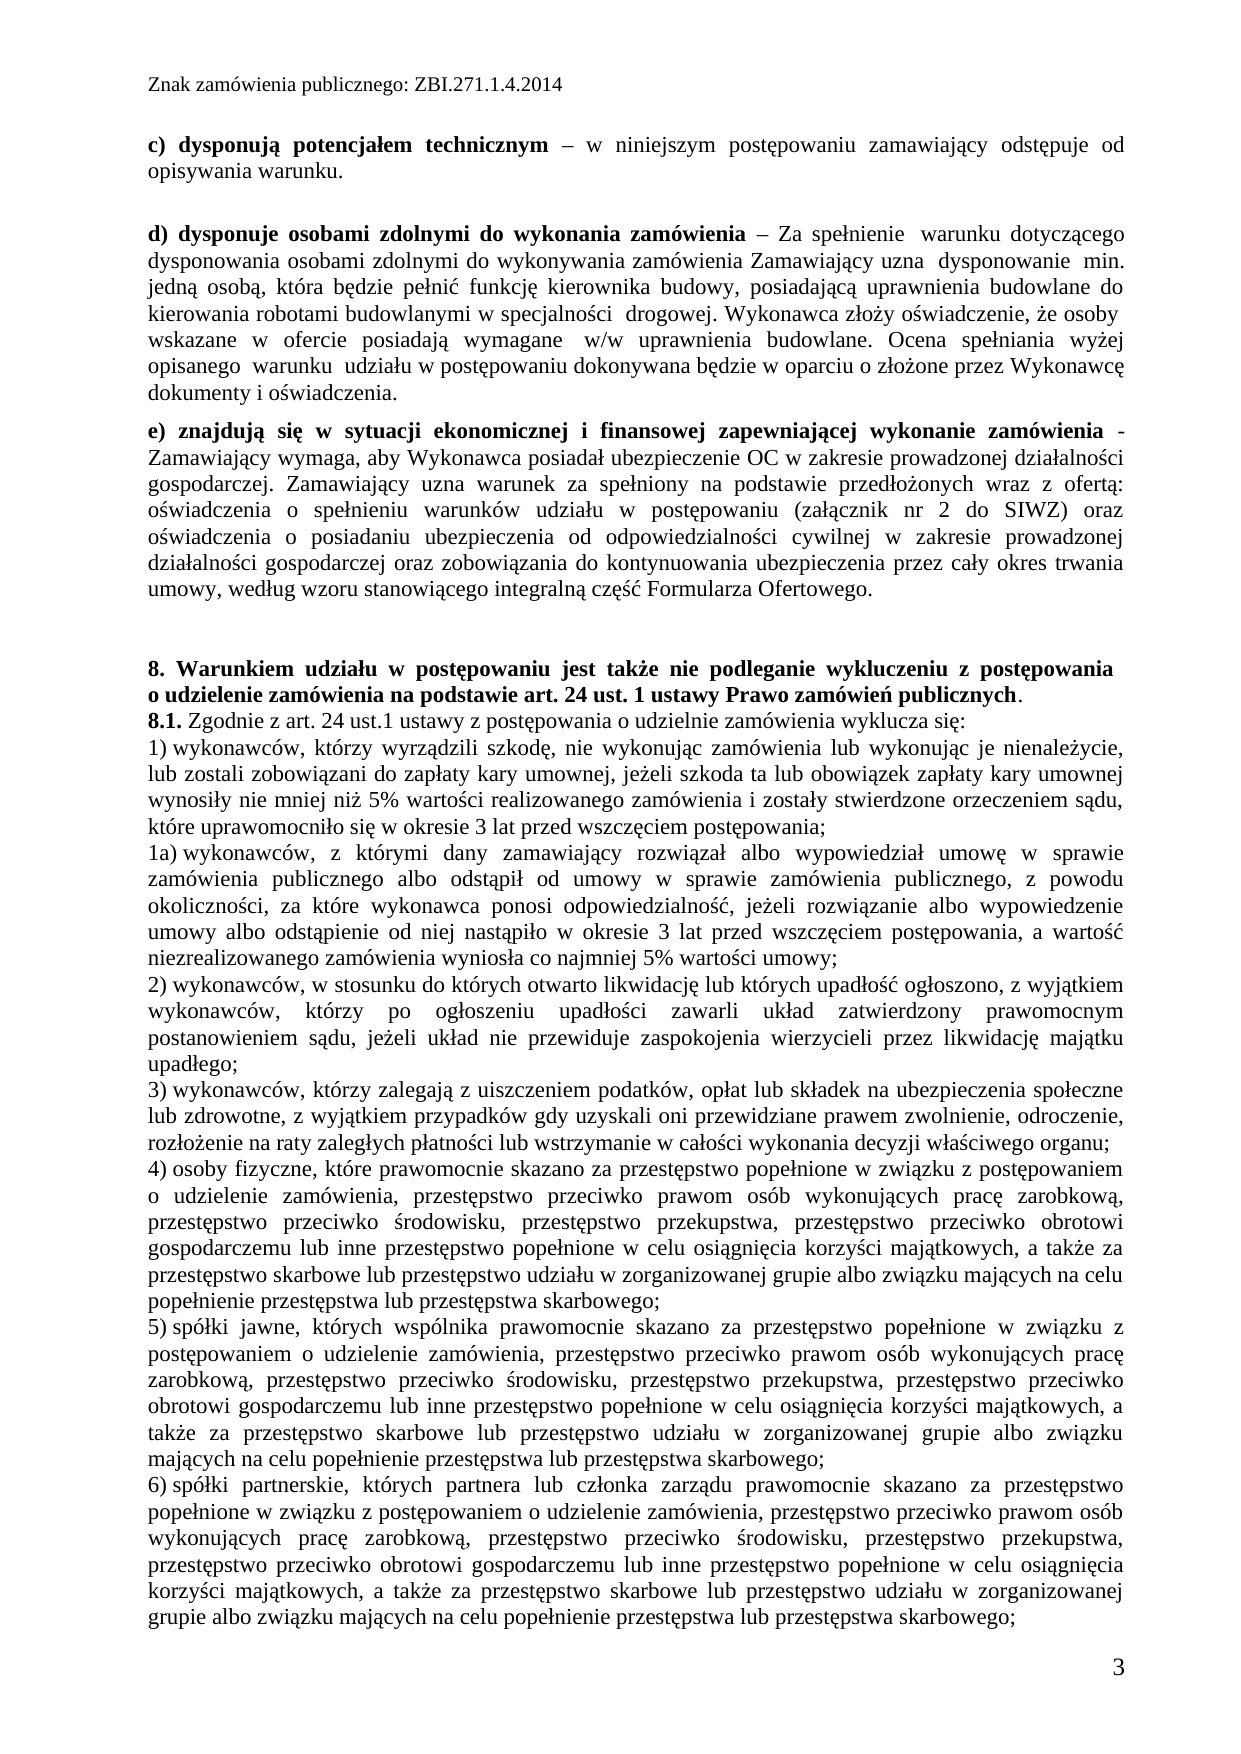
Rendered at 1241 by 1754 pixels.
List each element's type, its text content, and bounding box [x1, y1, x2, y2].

text c) dysponują potencjałem technicznym – w niniejszym postępowaniu zamawiający odstępuje od opisywania warunku. [148, 131, 1125, 184]
text e) znajdują się w sytuacji ekonomicznej i finansowej zapewniającej wykonanie zamówienia - Zamawiający wymaga, aby Wykonawca posiadał ubezpieczenie OC w zakresie prowadzonej działalności gospodarczej. Zamawiający uzna warunek za spełniony na podstawie przedłożonych wraz z ofertą: oświadczenia o spełnieniu warunków udziału w postępowaniu (załącznik nr 2 do SIWZ) oraz oświadczenia o posiadaniu ubezpieczenia od odpowiedzialności cywilnej w zakresie prowadzonej działalności gospodarczej oraz zobowiązania do kontynuowania ubezpieczenia przez cały okres trwania umowy, według wzoru stanowiącego integralną część Formularza Ofertowego. [148, 417, 1125, 602]
text 2) wykonawców, w stosunku do których otwarto likwidację lub których upadłość ogłoszono, z wyjątkiem wykonawców, którzy po ogłoszeniu upadłości zawarli układ zatwierdzony prawomocnym postanowieniem sądu, jeżeli układ nie przewiduje zaspokojenia wierzycieli przez likwidację majątku upadłego; [148, 971, 1125, 1076]
text 3) wykonawców, którzy zalegają z uiszczeniem podatków, opłat lub składek na ubezpieczenia społeczne lub zdrowotne, z wyjątkiem przypadków gdy uzyskali oni przewidziane prawem zwolnienie, odroczenie, rozłożenie na raty zaległych płatności lub wstrzymanie w całości wykonania decyzji właściwego organu; [148, 1076, 1125, 1155]
text d) dysponuje osobami zdolnymi do wykonania zamówienia – Za spełnienie warunku dotyczącego dysponowania osobami zdolnymi do wykonywania zamówienia Zamawiający uzna dysponowanie min. jedną osobą, która będzie pełnić funkcję kierownika budowy, posiadającą uprawnienia budowlane do kierowania robotami budowlanymi w specjalności drogowej. Wykonawca złoży oświadczenie, że osoby wskazane w ofercie posiadają wymagane w/w uprawnienia budowlane. Ocena spełniania wyżej opisanego warunku udziału w postępowaniu dokonywana będzie w oparciu o złożone przez Wykonawcę dokumenty i oświadczenia. [148, 221, 1125, 405]
text 4) osoby fizyczne, które prawomocnie skazano za przestępstwo popełnione w związku z postępowaniem o udzielenie zamówienia, przestępstwo przeciwko prawom osób wykonujących pracę zarobkową, przestępstwo przeciwko środowisku, przestępstwo przekupstwa, przestępstwo przeciwko obrotowi gospodarczemu lub inne przestępstwo popełnione w celu osiągnięcia korzyści majątkowych, a także za przestępstwo skarbowe lub przestępstwo udziału w zorganizowanej grupie albo związku mających na celu popełnienie przestępstwa lub przestępstwa skarbowego; [148, 1155, 1125, 1313]
text 1a) wykonawców, z którymi dany zamawiający rozwiązał albo wypowiedział umowę w sprawie zamówienia publicznego albo odstąpił od umowy w sprawie zamówienia publicznego, z powodu okoliczności, za które wykonawca ponosi odpowiedzialność, jeżeli rozwiązanie albo wypowiedzenie umowy albo odstąpienie od niej nastąpiło w okresie 3 lat przed wszczęciem postępowania, a wartość niezrealizowanego zamówienia wyniosła co najmniej 5% wartości umowy; [148, 839, 1125, 971]
text 8.1. Zgodnie z art. 24 ust.1 ustawy z postępowania o udzielnie zamówienia wyklucza się: [148, 707, 1125, 734]
text 8. Warunkiem udziału w postępowaniu jest także nie podleganie wykluczeniu z postępowania o udzielenie zamówienia na podstawie art. 24 ust. 1 ustawy Prawo zamówień publicznych. [148, 654, 1125, 707]
text 6) spółki partnerskie, których partnera lub członka zarządu prawomocnie skazano za przestępstwo popełnione w związku z postępowaniem o udzielenie zamówienia, przestępstwo przeciwko prawom osób wykonujących pracę zarobkową, przestępstwo przeciwko środowisku, przestępstwo przekupstwa, przestępstwo przeciwko obrotowi gospodarczemu lub inne przestępstwo popełnione w celu osiągnięcia korzyści majątkowych, a także za przestępstwo skarbowe lub przestępstwo udziału w zorganizowanej grupie albo związku mających na celu popełnienie przestępstwa lub przestępstwa skarbowego; [148, 1472, 1125, 1630]
text 5) spółki jawne, których wspólnika prawomocnie skazano za przestępstwo popełnione w związku z postępowaniem o udzielenie zamówienia, przestępstwo przeciwko prawom osób wykonujących pracę zarobkową, przestępstwo przeciwko środowisku, przestępstwo przekupstwa, przestępstwo przeciwko obrotowi gospodarczemu lub inne przestępstwo popełnione w celu osiągnięcia korzyści majątkowych, a także za przestępstwo skarbowe lub przestępstwo udziału w zorganizowanej grupie albo związku mających na celu popełnienie przestępstwa lub przestępstwa skarbowego; [148, 1313, 1125, 1472]
text 1) wykonawców, którzy wyrządzili szkodę, nie wykonując zamówienia lub wykonując je nienależycie, lub zostali zobowiązani do zapłaty kary umownej, jeżeli szkoda ta lub obowiązek zapłaty kary umownej wynosiły nie mniej niż 5% wartości realizowanego zamówienia i zostały stwierdzone orzeczeniem sądu, które uprawomocniło się w okresie 3 lat przed wszczęciem postępowania; [148, 734, 1125, 839]
